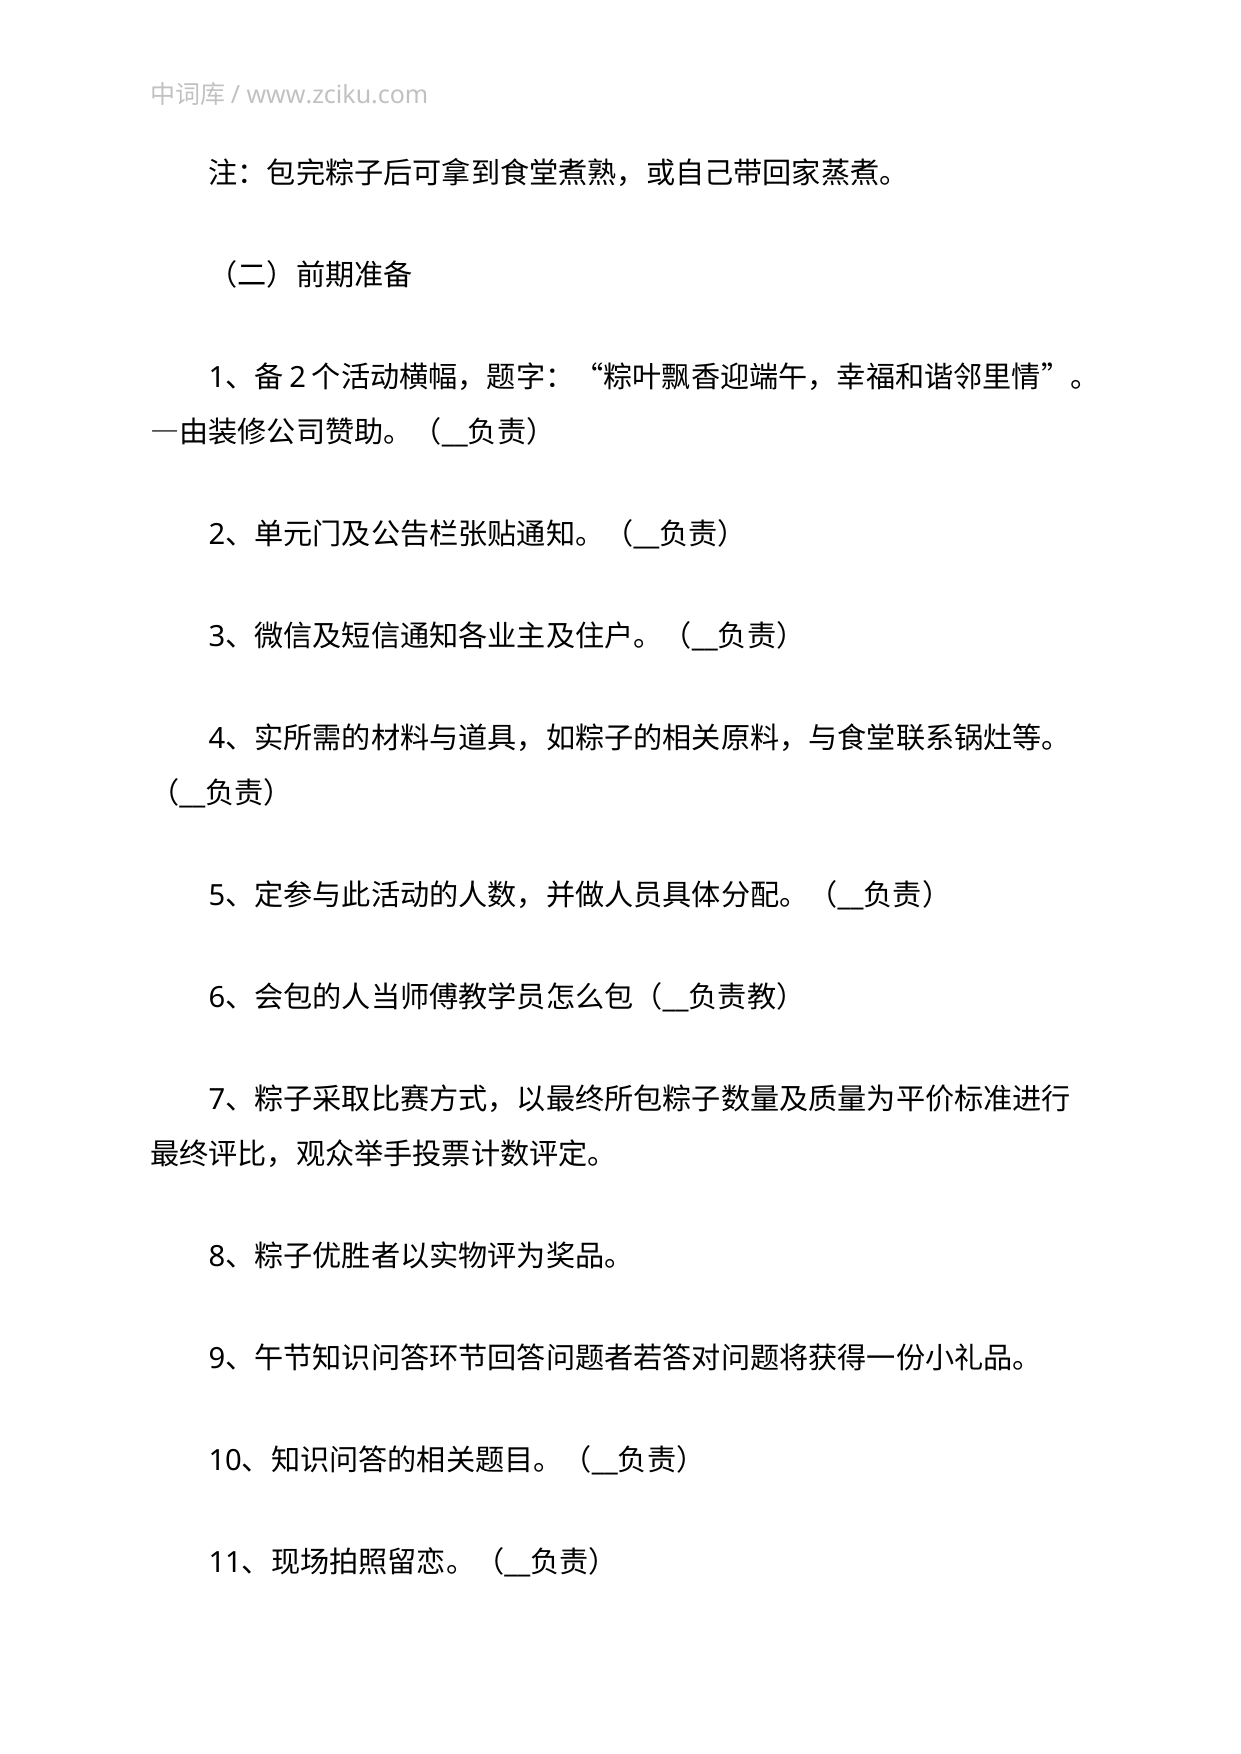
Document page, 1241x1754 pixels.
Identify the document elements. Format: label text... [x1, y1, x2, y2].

text 1、备2个活动横幅，题字：“粽叶飘香迎端午，幸福和谐邻里情”。—由装修公司赞助。（__负责） [150, 353, 1090, 451]
text 4、实所需的材料与道具，如粽子的相关原料，与食堂联系锅灶等。（__负责） [150, 714, 1090, 812]
text 10、知识问答的相关题目。（__负责） [150, 1436, 1090, 1478]
text 9、午节知识问答环节回答问题者若答对问题将获得一份小礼品。 [150, 1334, 1090, 1377]
text 3、微信及短信通知各业主及住户。（__负责） [150, 612, 1090, 655]
text （二）前期准备 [150, 252, 1090, 294]
text 5、定参与此活动的人数，并做人员具体分配。（__负责） [150, 871, 1090, 914]
text 注：包完粽子后可拿到食堂煮熟，或自己带回家蒸煮。 [150, 150, 1090, 192]
text 11、现场拍照留恋。（__负责） [150, 1538, 1090, 1581]
text 2、单元门及公告栏张贴通知。（__负责） [150, 511, 1090, 553]
text 7、粽子采取比赛方式，以最终所包粽子数量及质量为平价标准进行最终评比，观众举手投票计数评定。 [150, 1075, 1090, 1173]
text 6、会包的人当师傅教学员怎么包（__负责教） [150, 973, 1090, 1016]
text 8、粽子优胜者以实物评为奖品。 [150, 1232, 1090, 1274]
